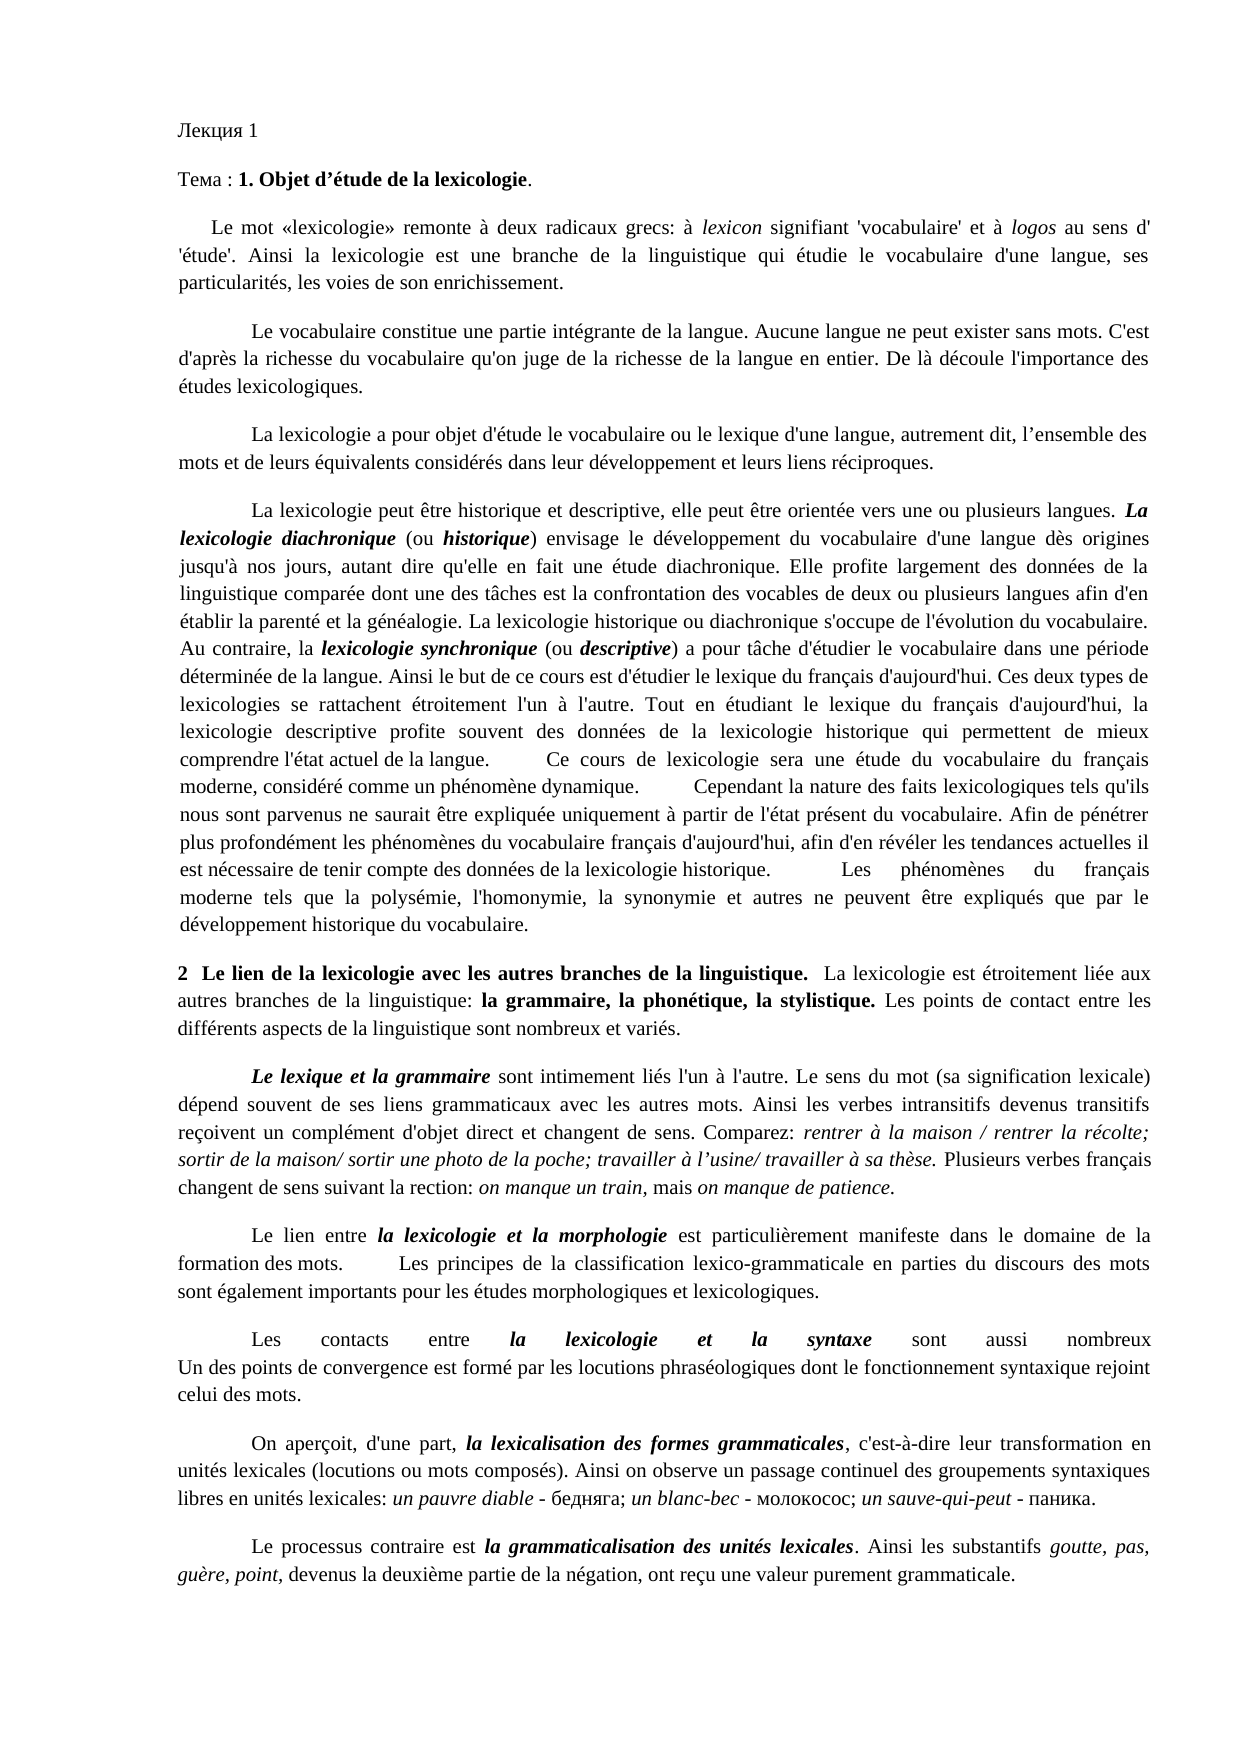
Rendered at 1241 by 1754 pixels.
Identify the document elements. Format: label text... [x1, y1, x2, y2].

text Le lexique et la grammaire sont intimement liés l'un à l'autre. Le sens du mot (sa signification lexicale) dépend souvent de ses liens grammaticaux avec les autres mots. Ainsi les verbes intransitifs devenus transitifs reçoivent un complément d'objet direct et changent de sens. Comparez: rentrer à la maison / rentrer la récolte; sortir de la maison/ sortir une photo de la poche; travailler à l’usine/ travailler à sa thèse. Plusieurs verbes français changent de sens suivant la rection: on manque un train, mais on manque de patience. [178, 1064, 1152, 1199]
text On aperçoit, d'une part, la lexicalisation des formes grammaticales, c'est-à-dire leur transformation en unités lexicales (locutions ou mots composés). Ainsi on observe un passage continuel des groupements syntaxiques libres en unités lexicales: un pauvre diable - бедняга; un blanc-bec - молокосос; un sauve-qui-peut - паника. [177, 1431, 1152, 1510]
text Le vocabulaire constitue une partie intégrante de la langue. Aucune langue ne peut exister sans mots. C'est d'après la richesse du vocabulaire qu'on juge de la richesse de la langue en entier. De là découle l'importance des études lexicologiques. [178, 319, 1151, 398]
text Тема : 1. Objet d’étude de la lexicologie. [177, 167, 1152, 191]
text Les contacts entre la lexicologie et la syntaxe sont aussi nombreux Un des points de convergence est formé par les locutions phraséologiques dont le fonctionnement syntaxique rejoint celui des mots. [177, 1327, 1152, 1406]
text Le processus contraire est la grammaticalisation des unités lexicales. Ainsi les substantifs goutte, pas, guère, point, devenus la deuxième partie de la négation, ont reçu une valeur purement grammaticale. [177, 1534, 1152, 1586]
text Лекция 1 [177, 118, 1152, 142]
text Le mot «lexicologie» remonte à deux radicaux grecs: à lexicon signifiant 'vocabulaire' et à logos au sens d' 'étude'. Ainsi la lexicologie est une branche de la linguistique qui étudie le vocabulaire d'une langue, ses particularités, les voies de son enrichissement. [178, 215, 1151, 294]
text Le lien entre la lexicologie et la morphologie est particulièrement manifeste dans le domaine de la formation des mots. Les principes de la classification lexico-grammaticale en parties du discours des mots sont également importants pour les études morphologiques et lexicologiques. [177, 1223, 1152, 1303]
text La lexicologie peut être historique et descriptive, elle peut être orientée vers une ou plusieurs langues. La lexicologie diachronique (ou historique) envisage le développement du vocabulaire d'une langue dès origines jusqu'à nos jours, autant dire qu'elle en fait une étude diachronique. Elle profite largement des données de la linguistique comparée dont une des tâches est la confrontation des vocables de deux ou plusieurs langues afin d'en établir la parenté et la généalogie. La lexicologie historique ou diachronique s'occupe de l'évolution du vocabulaire. Au contraire, la lexicologie synchronique (ou descriptive) a pour tâche d'étudier le vocabulaire dans une période déterminée de la langue. Ainsi le but de ce cours est d'étudier le lexique du français d'aujourd'hui. Ces deux types de lexicologies se rattachent étroitement l'un à l'autre. Tout en étudiant le lexique du français d'aujourd'hui, la lexicologie descriptive profite souvent des données de la lexicologie historique qui permettent de mieux comprendre l'état actuel de la langue. Ce cours de lexicologie sera une étude du vocabulaire du français moderne, considéré comme un phénomène dynamique. Cependant la nature des faits lexicologiques tels qu'ils nous sont parvenus ne saurait être expliquée uniquement à partir de l'état présent du vocabulaire. Afin de pénétrer plus profondément les phénomènes du vocabulaire français d'aujourd'hui, afin d'en révéler les tendances actuelles il est nécessaire de tenir compte des données de la lexicologie historique. Les phénomènes du français moderne tels que la polysémie, l'homonymie, la synonymie et autres ne peuvent être expliqués que par le développement historique du vocabulaire. [179, 498, 1150, 936]
text La lexicologie a pour objet d'étude le vocabulaire ou le lexique d'une langue, autrement dit, l’ensemble des mots et de leurs équivalents considérés dans leur développement et leurs liens réciproques. [178, 422, 1148, 474]
text 2 Le lien de la lexicologie avec les autres branches de la linguistique. La lexicologie est étroitement liée aux autres branches de la linguistique: la grammaire, la phonétique, la stylistique. Les points de contact entre les différents aspects de la linguistique sont nombreux et variés. [177, 961, 1152, 1040]
